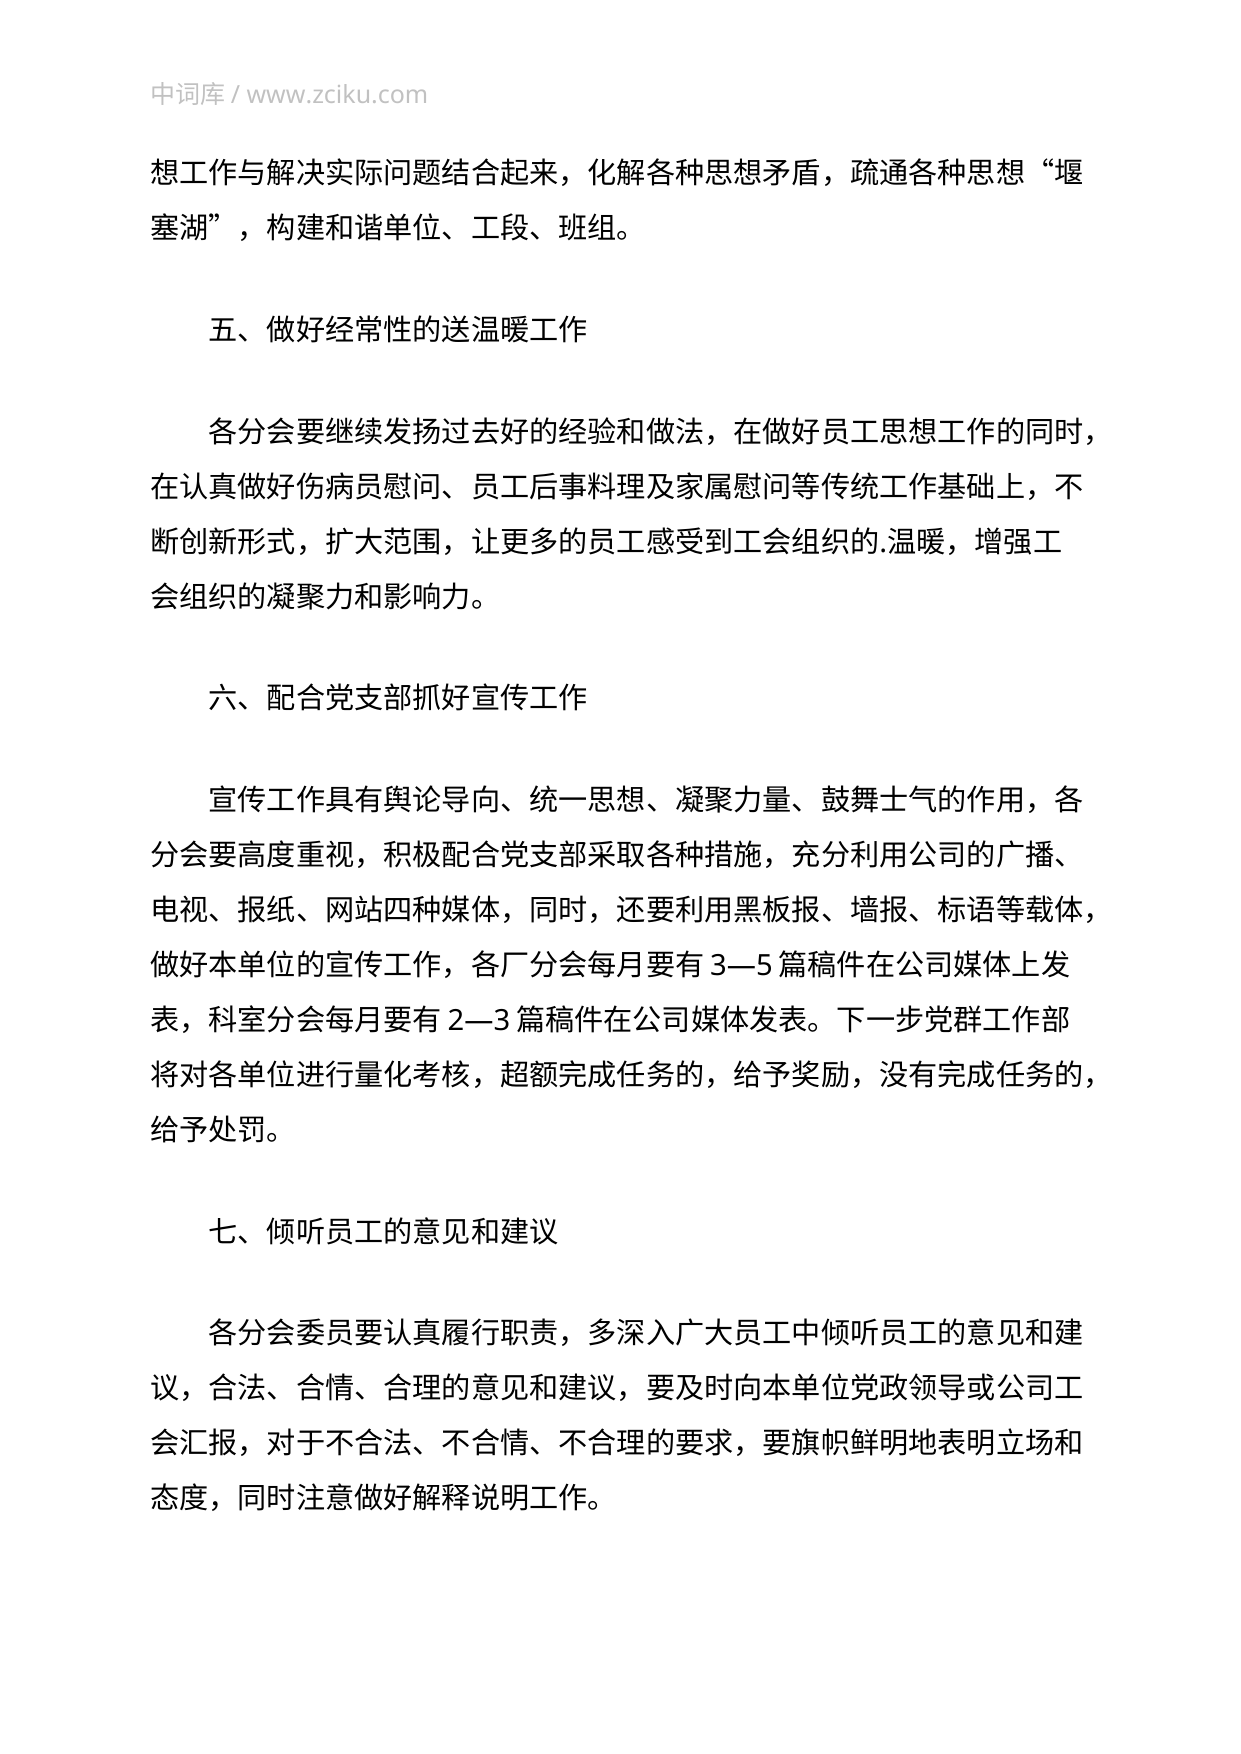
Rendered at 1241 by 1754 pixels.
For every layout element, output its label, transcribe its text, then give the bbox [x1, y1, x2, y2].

text 各分会委员要认真履行职责，多深入广大员工中倾听员工的意见和建议，合法、合情、合理的意见和建议，要及时向本单位党政领导或公司工会汇报，对于不合法、不合情、不合理的要求，要旗帜鲜明地表明立场和态度，同时注意做好解释说明工作。 [150, 1310, 1090, 1517]
text 七、倾听员工的意见和建议 [150, 1208, 1090, 1250]
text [150, 150, 1090, 247]
text 各分会要继续发扬过去好的经验和做法，在做好员工思想工作的同时，在认真做好伤病员慰问、员工后事料理及家属慰问等传统工作基础上，不断创新形式，扩大范围，让更多的员工感受到工会组织的.温暖，增强工会组织的凝聚力和影响力。 [150, 408, 1090, 616]
text 五、做好经常性的送温暖工作 [150, 307, 1090, 349]
text 六、配合党支部抓好宣传工作 [150, 675, 1090, 717]
text 宣传工作具有舆论导向、统一思想、凝聚力量、鼓舞士气的作用，各分会要高度重视，积极配合党支部采取各种措施，充分利用公司的广播、电视、报纸、网站四种媒体，同时，还要利用黑板报、墙报、标语等载体，做好本单位的宣传工作，各厂分会每月要有3—5篇稿件在公司媒体上发表，科室分会每月要有2—3篇稿件在公司媒体发表。下一步党群工作部将对各单位进行量化考核，超额完成任务的，给予奖励，没有完成任务的，给予处罚。 [150, 777, 1090, 1149]
